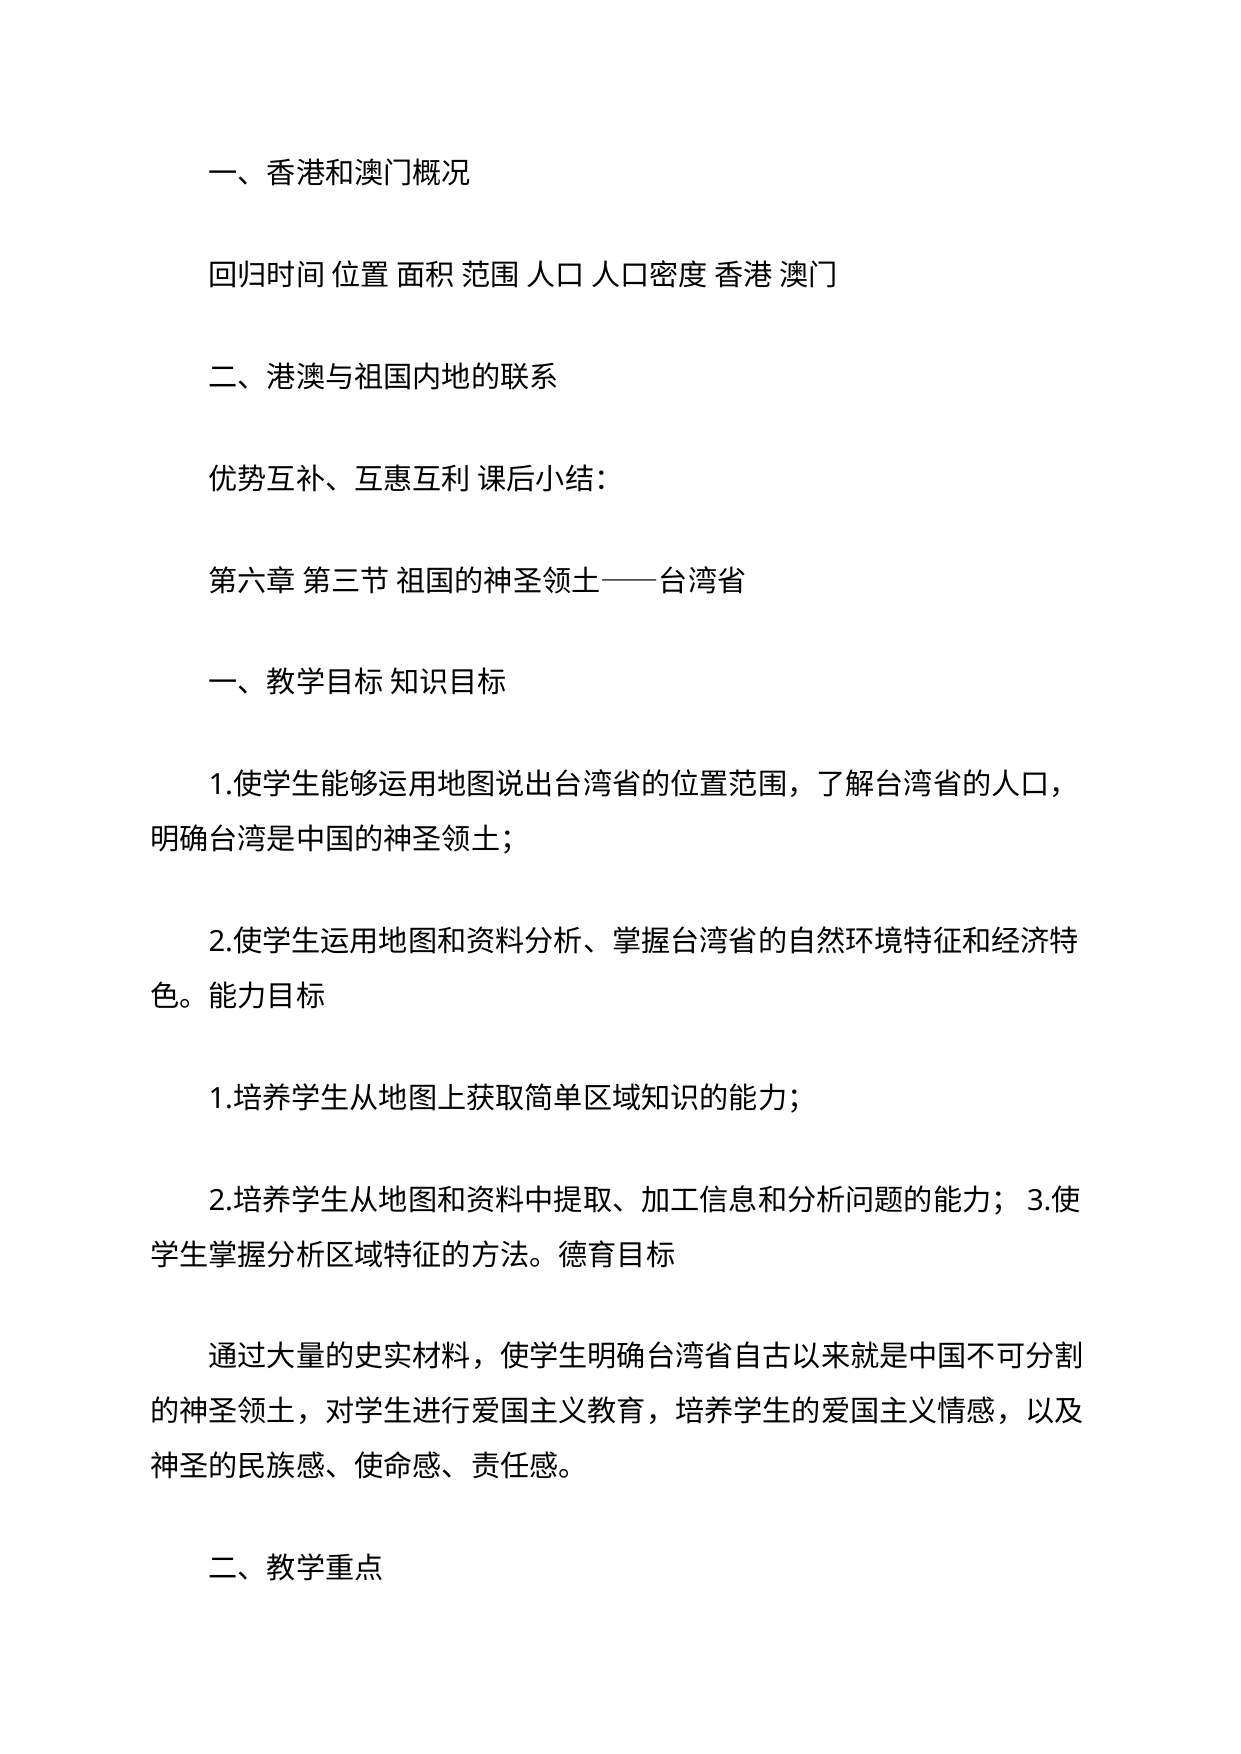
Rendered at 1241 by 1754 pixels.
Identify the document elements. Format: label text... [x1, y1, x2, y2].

text 2.使学生运用地图和资料分析、掌握台湾省的自然环境特征和经济特色。能力目标 [150, 917, 1090, 1015]
text 优势互补、互惠互利 课后小结： [150, 455, 1090, 498]
text 二、教学重点 [150, 1544, 1090, 1587]
text 一、教学目标 知识目标 [150, 659, 1090, 701]
text 1.使学生能够运用地图说出台湾省的位置范围，了解台湾省的人口，明确台湾是中国的神圣领土； [150, 761, 1090, 858]
text 通过大量的史实材料，使学生明确台湾省自古以来就是中国不可分割的神圣领土，对学生进行爱国主义教育，培养学生的爱国主义情感，以及神圣的民族感、使命感、责任感。 [150, 1333, 1090, 1485]
text 第六章 第三节 祖国的神圣领土——台湾省 [150, 557, 1090, 599]
text 2.培养学生从地图和资料中提取、加工信息和分析问题的能力； 3.使学生掌握分析区域特征的方法。德育目标 [150, 1176, 1090, 1273]
text 一、香港和澳门概况 [150, 150, 1090, 192]
text 回归时间 位置 面积 范围 人口 人口密度 香港 澳门 [150, 252, 1090, 294]
text 二、港澳与祖国内地的联系 [150, 353, 1090, 396]
text 1.培养学生从地图上获取简单区域知识的能力； [150, 1074, 1090, 1117]
